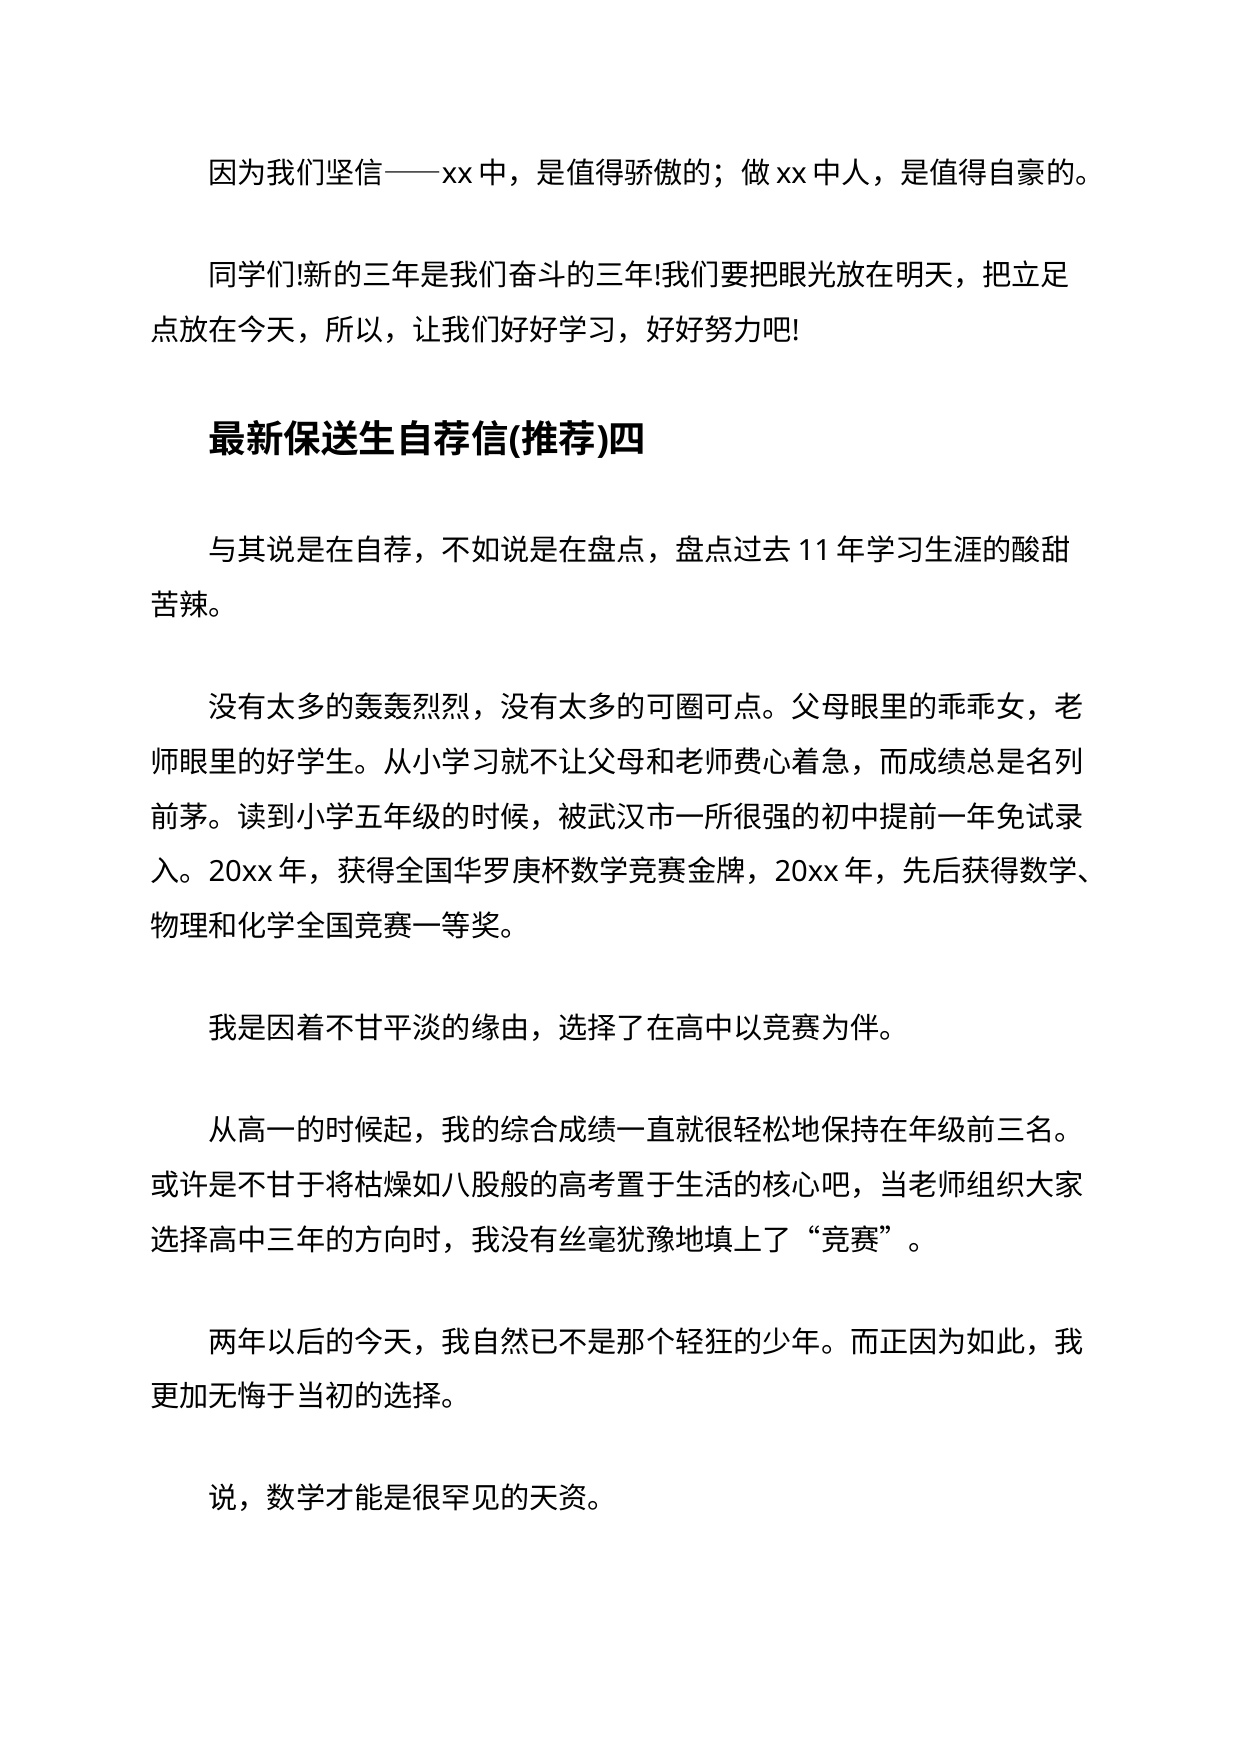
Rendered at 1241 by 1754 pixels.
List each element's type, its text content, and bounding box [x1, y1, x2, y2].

text 与其说是在自荐，不如说是在盘点，盘点过去11年学习生涯的酸甜苦辣。 [150, 527, 1090, 624]
text 说，数学才能是很罕见的天资。 [150, 1475, 1090, 1517]
text 两年以后的今天，我自然已不是那个轻狂的少年。而正因为如此，我更加无悔于当初的选择。 [150, 1318, 1090, 1415]
text 我是因着不甘平淡的缘由，选择了在高中以竞赛为伴。 [150, 1005, 1090, 1047]
text 从高一的时候起，我的综合成绩一直就很轻松地保持在年级前三名。或许是不甘于将枯燥如八股般的高考置于生活的核心吧，当老师组织大家选择高中三年的方向时，我没有丝毫犹豫地填上了“竞赛”。 [150, 1107, 1090, 1259]
text 没有太多的轰轰烈烈，没有太多的可圈可点。父母眼里的乖乖女，老师眼里的好学生。从小学习就不让父母和老师费心着急，而成绩总是名列前茅。读到小学五年级的时候，被武汉市一所很强的初中提前一年免试录入。20xx年，获得全国华罗庚杯数学竞赛金牌，20xx年，先后获得数学、物理和化学全国竞赛一等奖。 [150, 683, 1090, 945]
text 同学们!新的三年是我们奋斗的三年!我们要把眼光放在明天，把立足点放在今天，所以，让我们好好学习，好好努力吧! [150, 252, 1090, 349]
text 最新保送生自荐信(推荐)四 [150, 409, 1090, 463]
text 因为我们坚信——xx中，是值得骄傲的；做xx中人，是值得自豪的。 [150, 150, 1090, 192]
